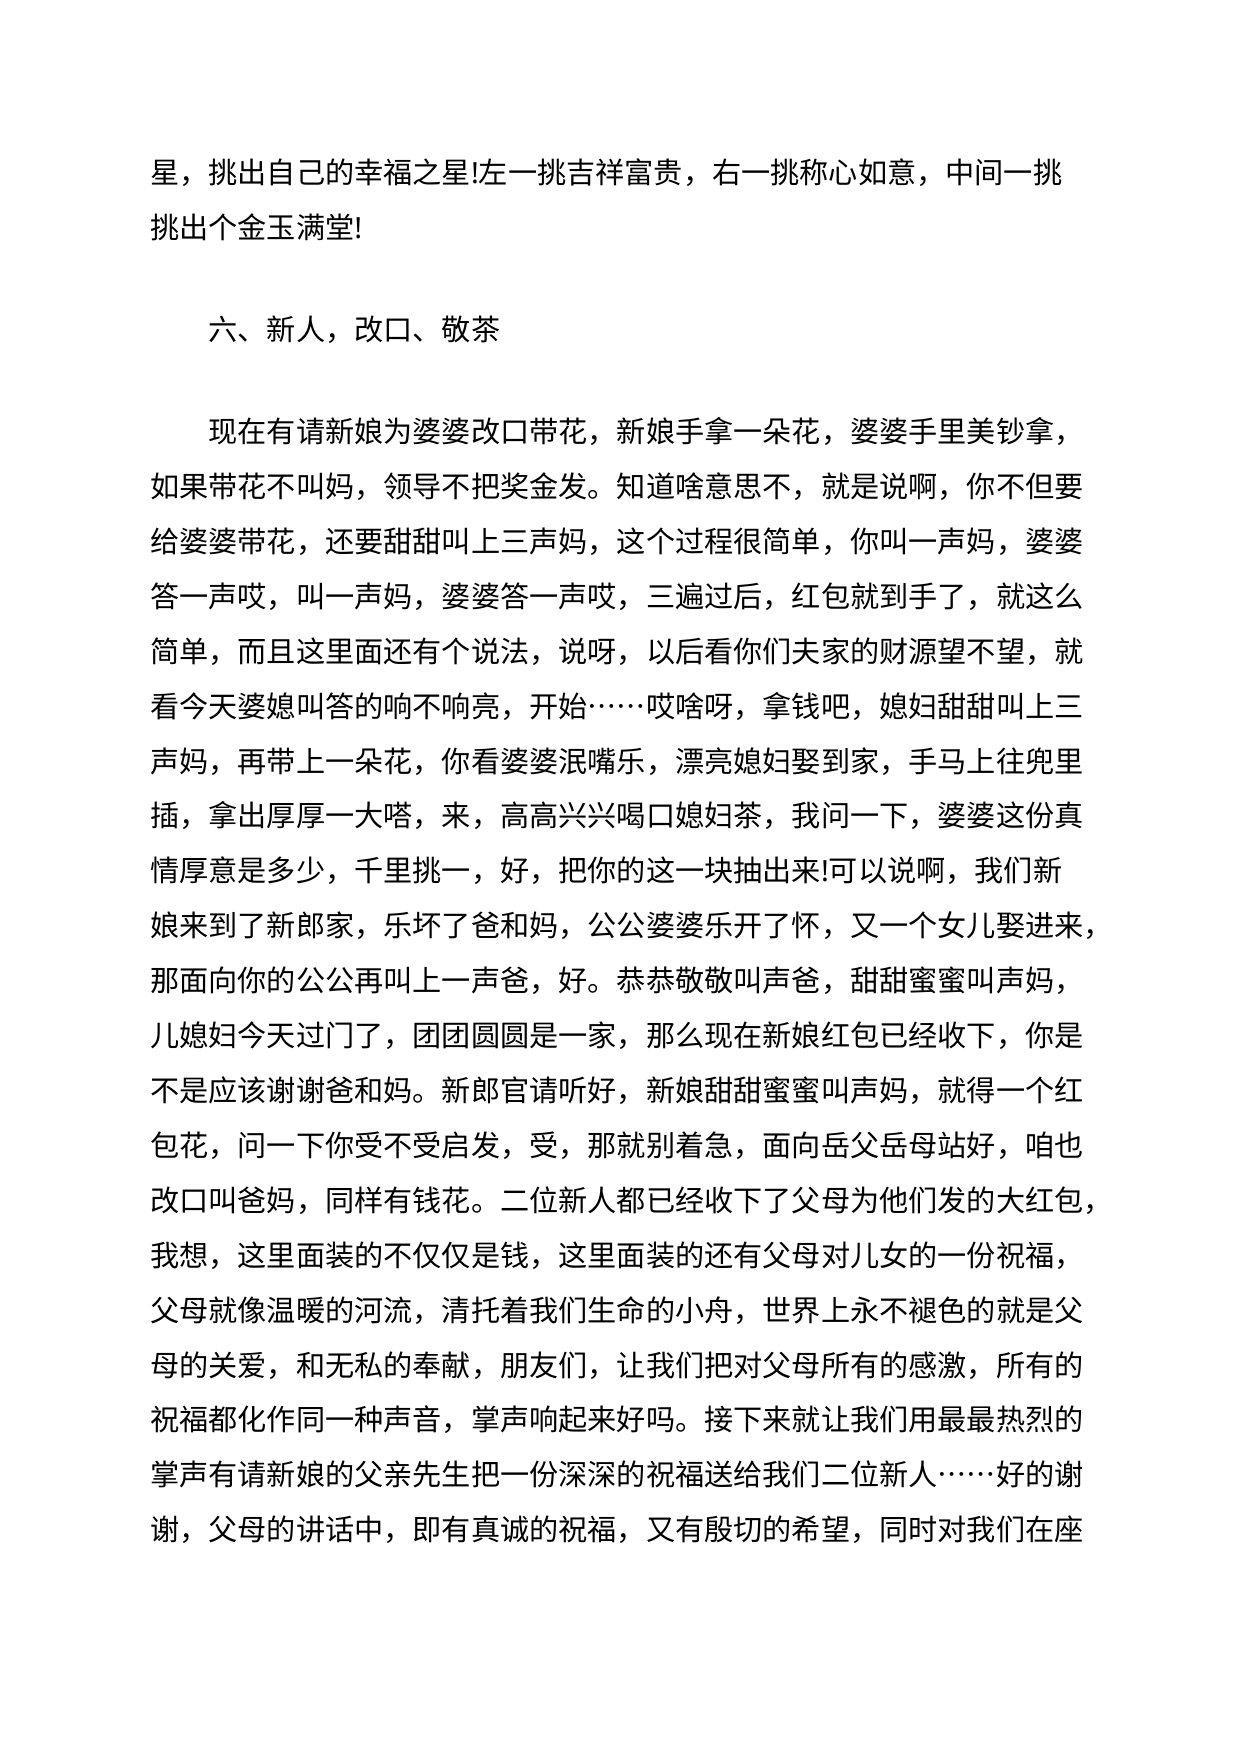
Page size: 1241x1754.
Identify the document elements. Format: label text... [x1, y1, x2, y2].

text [150, 409, 1090, 1549]
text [150, 150, 1090, 247]
text 六、新人，改口、敬茶 [150, 307, 1090, 349]
